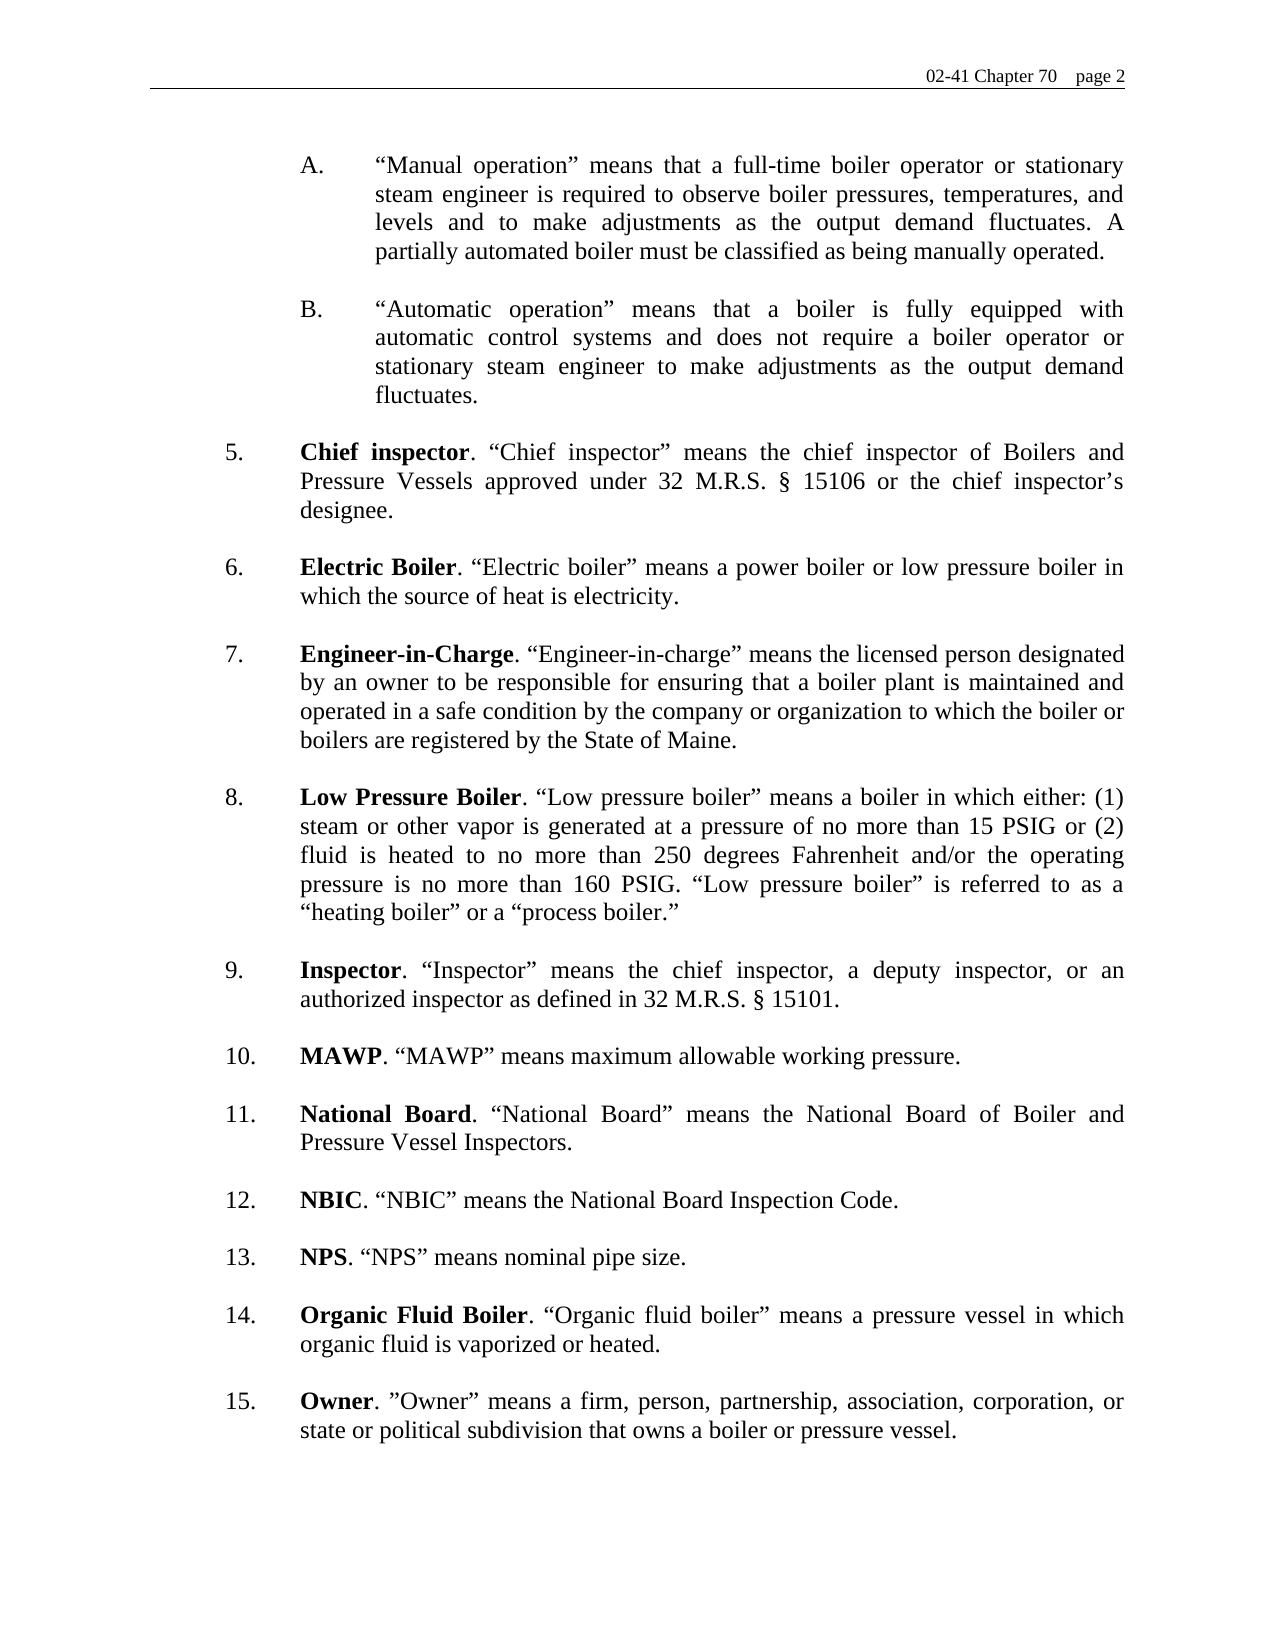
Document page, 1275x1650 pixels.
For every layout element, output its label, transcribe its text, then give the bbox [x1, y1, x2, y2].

text B. “Automatic operation” means that a boiler is fully equipped with automatic control systems and does not require a boiler operator or stationary steam engineer to make adjustments as the output demand fluctuates. [300, 294, 1125, 409]
text 7. Engineer-in-Charge. “Engineer-in-charge” means the licensed person designated by an owner to be responsible for ensuring that a boiler plant is maintained and operated in a safe condition by the company or organization to which the boiler or boilers are registered by the State of Maine. [225, 639, 1125, 754]
text 8. Low Pressure Boiler. “Low pressure boiler” means a boiler in which either: (1) steam or other vapor is generated at a pressure of no more than 15 PSIG or (2) fluid is heated to no more than 250 degrees Fahrenheit and/or the operating pressure is no more than 160 PSIG. “Low pressure boiler” is referred to as a “heating boiler” or a “process boiler.” [225, 782, 1125, 926]
text A. “Manual operation” means that a full-time boiler operator or stationary steam engineer is required to observe boiler pressures, temperatures, and levels and to make adjustments as the output demand fluctuates. A partially automated boiler must be classified as being manually operated. [300, 150, 1125, 265]
text 10. MAWP. “MAWP” means maximum allowable working pressure. [225, 1041, 1125, 1070]
text 15. Owner. ”Owner” means a firm, person, partnership, association, corporation, or state or political subdivision that owns a boiler or pressure vessel. [225, 1386, 1125, 1444]
text 12. NBIC. “NBIC” means the National Board Inspection Code. [150, 1185, 1125, 1214]
text 5. Chief inspector. “Chief inspector” means the chief inspector of Boilers and Pressure Vessels approved under 32 M.R.S. § 15106 or the chief inspector’s designee. [225, 437, 1125, 524]
text 6. Electric Boiler. “Electric boiler” means a power boiler or low pressure boiler in which the source of heat is electricity. [225, 552, 1125, 610]
text 9. Inspector. “Inspector” means the chief inspector, a deputy inspector, or an authorized inspector as defined in 32 M.R.S. § 15101. [225, 955, 1125, 1012]
text 11. National Board. “National Board” means the National Board of Boiler and Pressure Vessel Inspectors. [225, 1099, 1125, 1156]
text 14. Organic Fluid Boiler. “Organic fluid boiler” means a pressure vessel in which organic fluid is vaporized or heated. [225, 1300, 1125, 1357]
text 13. NPS. “NPS” means nominal pipe size. [150, 1242, 1125, 1271]
